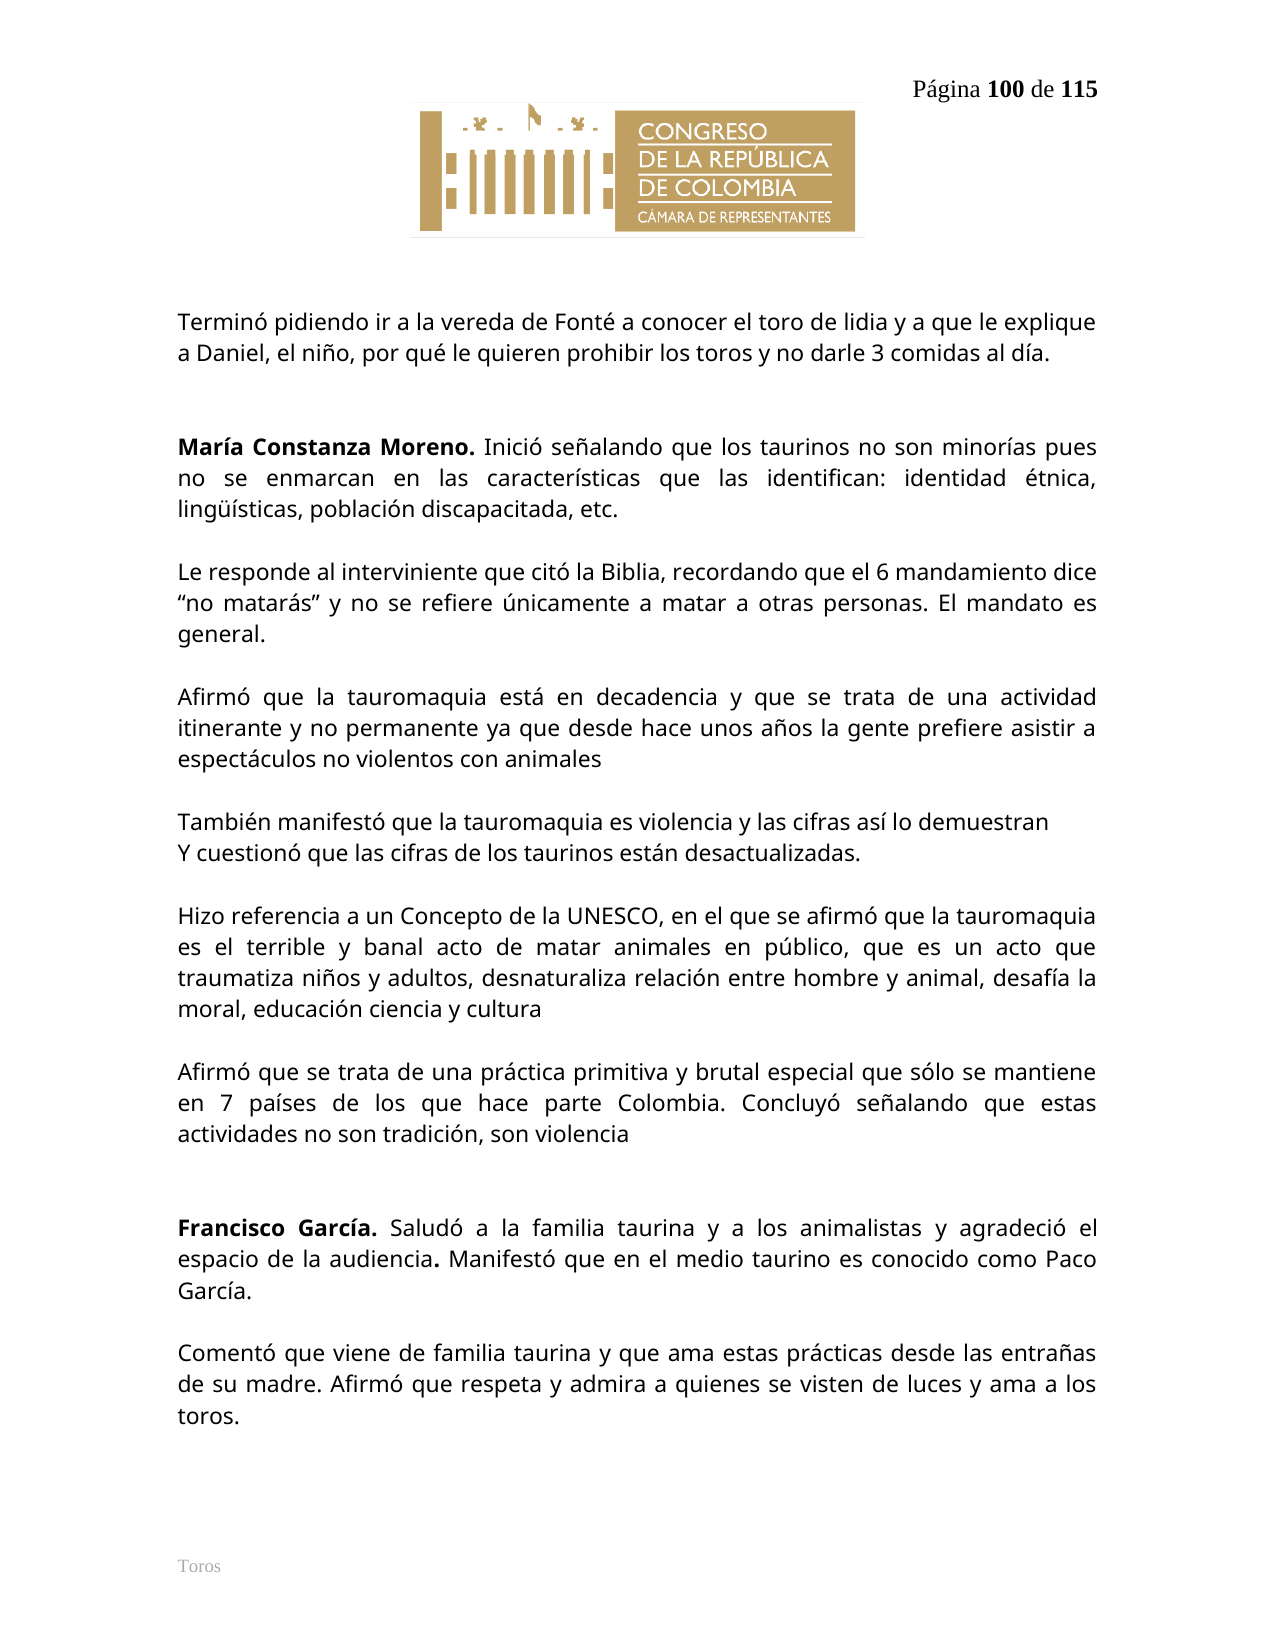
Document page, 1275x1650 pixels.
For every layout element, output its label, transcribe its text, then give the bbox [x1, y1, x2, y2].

text Hizo referencia a un Concepto de la UNESCO, en el que se afirmó que la tauromaquia es el terrible y banal acto de matar animales en público, que es un acto que traumatiza niños y adultos, desnaturaliza relación entre hombre y animal, desafía la moral, educación ciencia y cultura [177, 899, 1098, 1024]
text María Constanza Moreno. Inició señalando que los taurinos no son minorías pues no se enmarcan en las características que las identifican: identidad étnica, lingüísticas, población discapacitada, etc. [177, 431, 1098, 524]
text Comentó que viene de familia taurina y que ama estas prácticas desde las entrañas de su madre. Afirmó que respeta y admira a quienes se visten de luces y ama a los toros. [177, 1337, 1098, 1431]
text También manifestó que la tauromaquia es violencia y las cifras así lo demuestran [177, 806, 1098, 837]
text Y cuestionó que las cifras de los taurinos están desactualizadas. [177, 837, 1098, 868]
text Francisco García. Saludó a la familia taurina y a los animalistas y agradeció el espacio de la audiencia. Manifestó que en el medio taurino es conocido como Paco García. [177, 1212, 1098, 1306]
text Afirmó que se trata de una práctica primitiva y brutal especial que sólo se mantiene en 7 países de los que hace parte Colombia. Concluyó señalando que estas actividades no son tradición, son violencia [177, 1056, 1098, 1149]
text Le responde al interviniente que citó la Biblia, recordando que el 6 mandamiento dice “no matarás” y no se refiere únicamente a matar a otras personas. El mandato es general. [177, 556, 1098, 649]
picture [410, 102, 866, 238]
text Afirmó que la tauromaquia está en decadencia y que se trata de una actividad itinerante y no permanente ya que desde hace unos años la gente prefiere asistir a espectáculos no violentos con animales [177, 681, 1098, 774]
text Terminó pidiendo ir a la vereda de Fonté a conocer el toro de lidia y a que le explique a Daniel, el niño, por qué le quieren prohibir los toros y no darle 3 comidas al día. [177, 306, 1098, 368]
